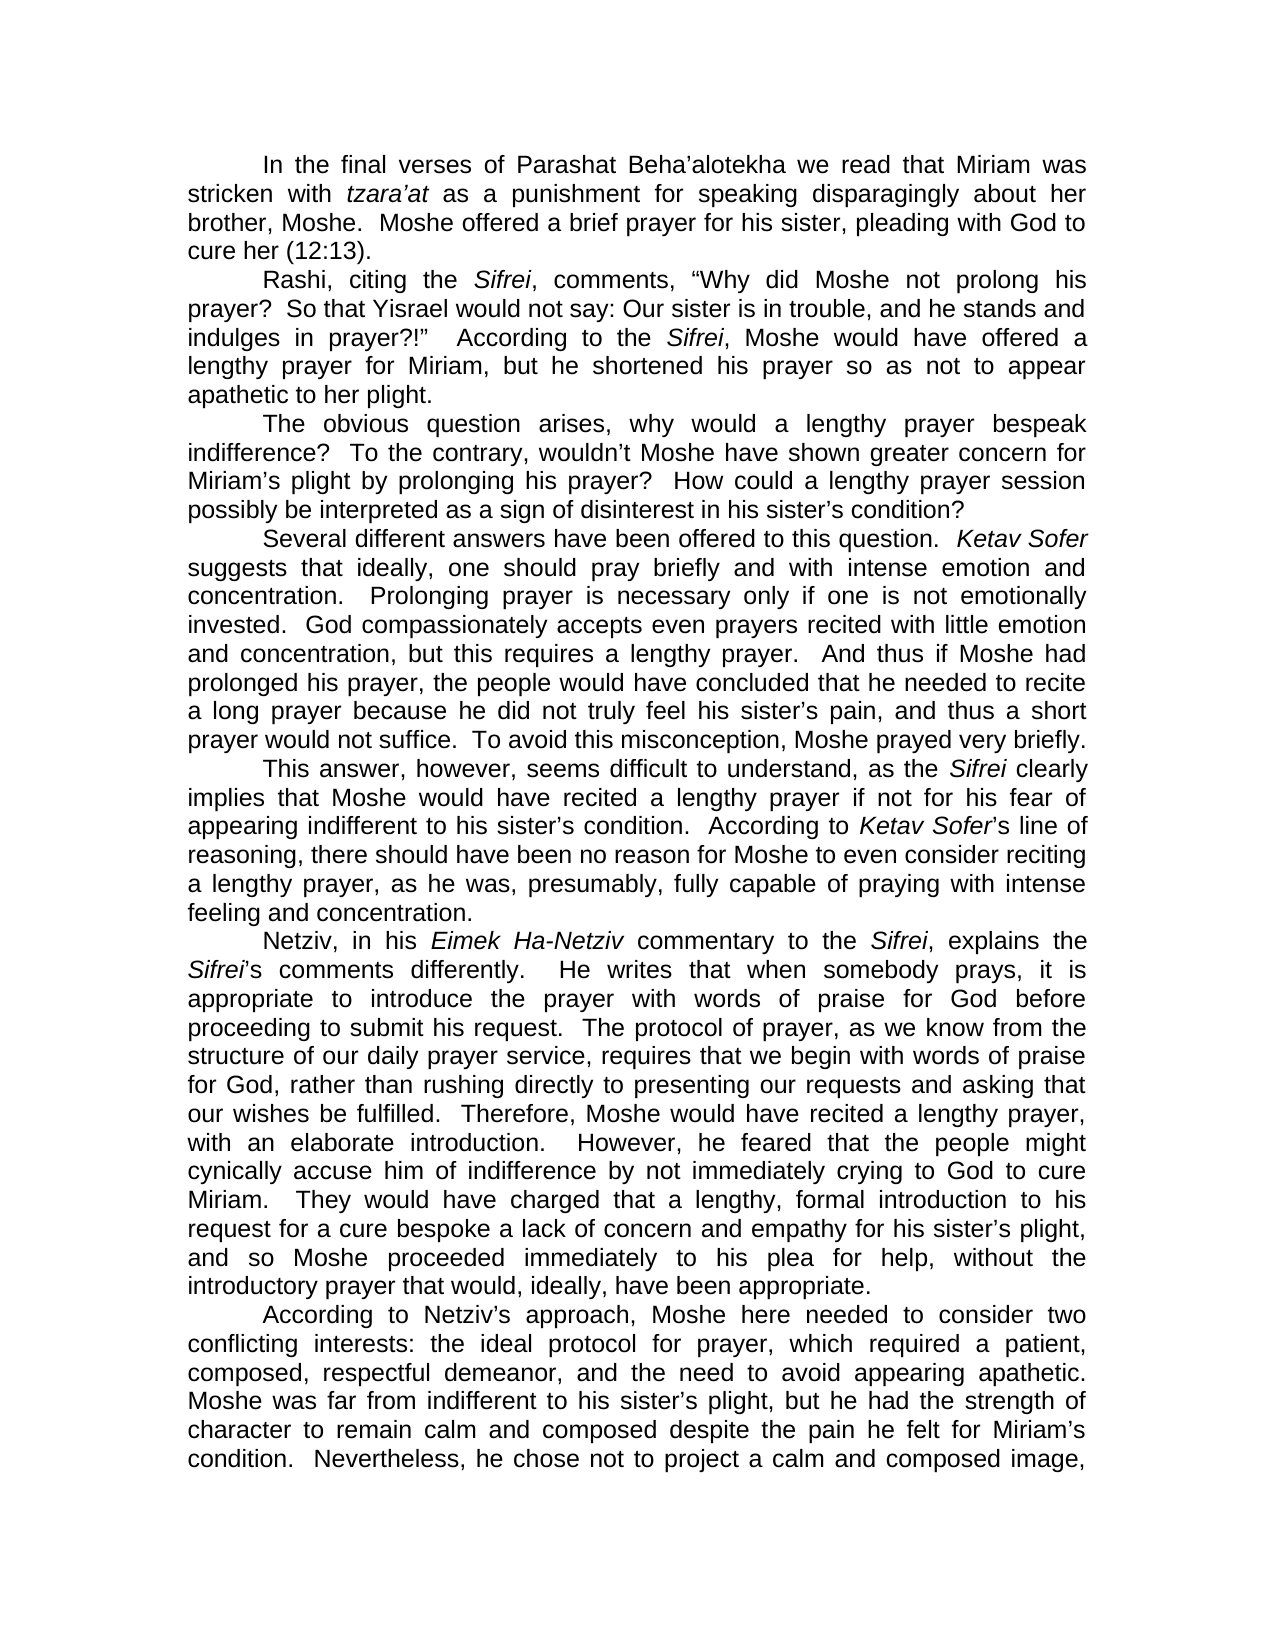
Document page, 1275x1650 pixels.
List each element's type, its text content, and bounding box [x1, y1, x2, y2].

text Netziv, in his Eimek Ha-Netziv commentary to the Sifrei, explains the Sifrei’s comments differently. He writes that when somebody prays, it is appropriate to introduce the prayer with words of praise for God before proceeding to submit his request. The protocol of prayer, as we know from the structure of our daily prayer service, requires that we begin with words of praise for God, rather than rushing directly to presenting our requests and asking that our wishes be fulfilled. Therefore, Moshe would have recited a lengthy prayer, with an elaborate introduction. However, he feared that the people might cynically accuse him of indifference by not immediately crying to God to cure Miriam. They would have charged that a lengthy, formal introduction to his request for a cure bespoke a lack of concern and empathy for his sister’s plight, and so Moshe proceeded immediately to his plea for help, without the introductory prayer that would, ideally, have been appropriate. [187, 926, 1088, 1300]
text Several different answers have been offered to this question. Ketav Sofer suggests that ideally, one should pray briefly and with intense emotion and concentration. Prolonging prayer is necessary only if one is not emotionally invested. God compassionately accepts even prayers recited with little emotion and concentration, but this requires a lengthy prayer. And thus if Moshe had prolonged his prayer, the people would have concluded that he needed to recite a long prayer because he did not truly feel his sister’s pain, and thus a short prayer would not suffice. To avoid this misconception, Moshe prayed very briefly. [187, 524, 1088, 754]
text This answer, however, seems difficult to understand, as the Sifrei clearly implies that Moshe would have recited a lengthy prayer if not for his fear of appearing indifferent to his sister’s condition. According to Ketav Sofer’s line of reasoning, there should have been no reason for Moshe to even consider reciting a lengthy prayer, as he was, presumably, fully capable of praying with intense feeling and concentration. [187, 754, 1088, 926]
text In the final verses of Parashat Beha’alotekha we read that Miriam was stricken with tzara’at as a punishment for speaking disparagingly about her brother, Moshe. Moshe offered a brief prayer for his sister, pleading with God to cure her (12:13). [187, 150, 1088, 265]
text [187, 1300, 1088, 1472]
text Rashi, citing the Sifrei, comments, “Why did Moshe not prolong his prayer? So that Yisrael would not say: Our sister is in trouble, and he stands and indulges in prayer?!” According to the Sifrei, Moshe would have offered a lengthy prayer for Miriam, but he shortened his prayer so as not to appear apathetic to her plight. [187, 265, 1088, 409]
text The obvious question arises, why would a lengthy prayer bespeak indifference? To the contrary, wouldn’t Moshe have shown greater concern for Miriam’s plight by prolonging his prayer? How could a lengthy prayer session possibly be interpreted as a sign of disinterest in his sister’s condition? [187, 409, 1088, 524]
